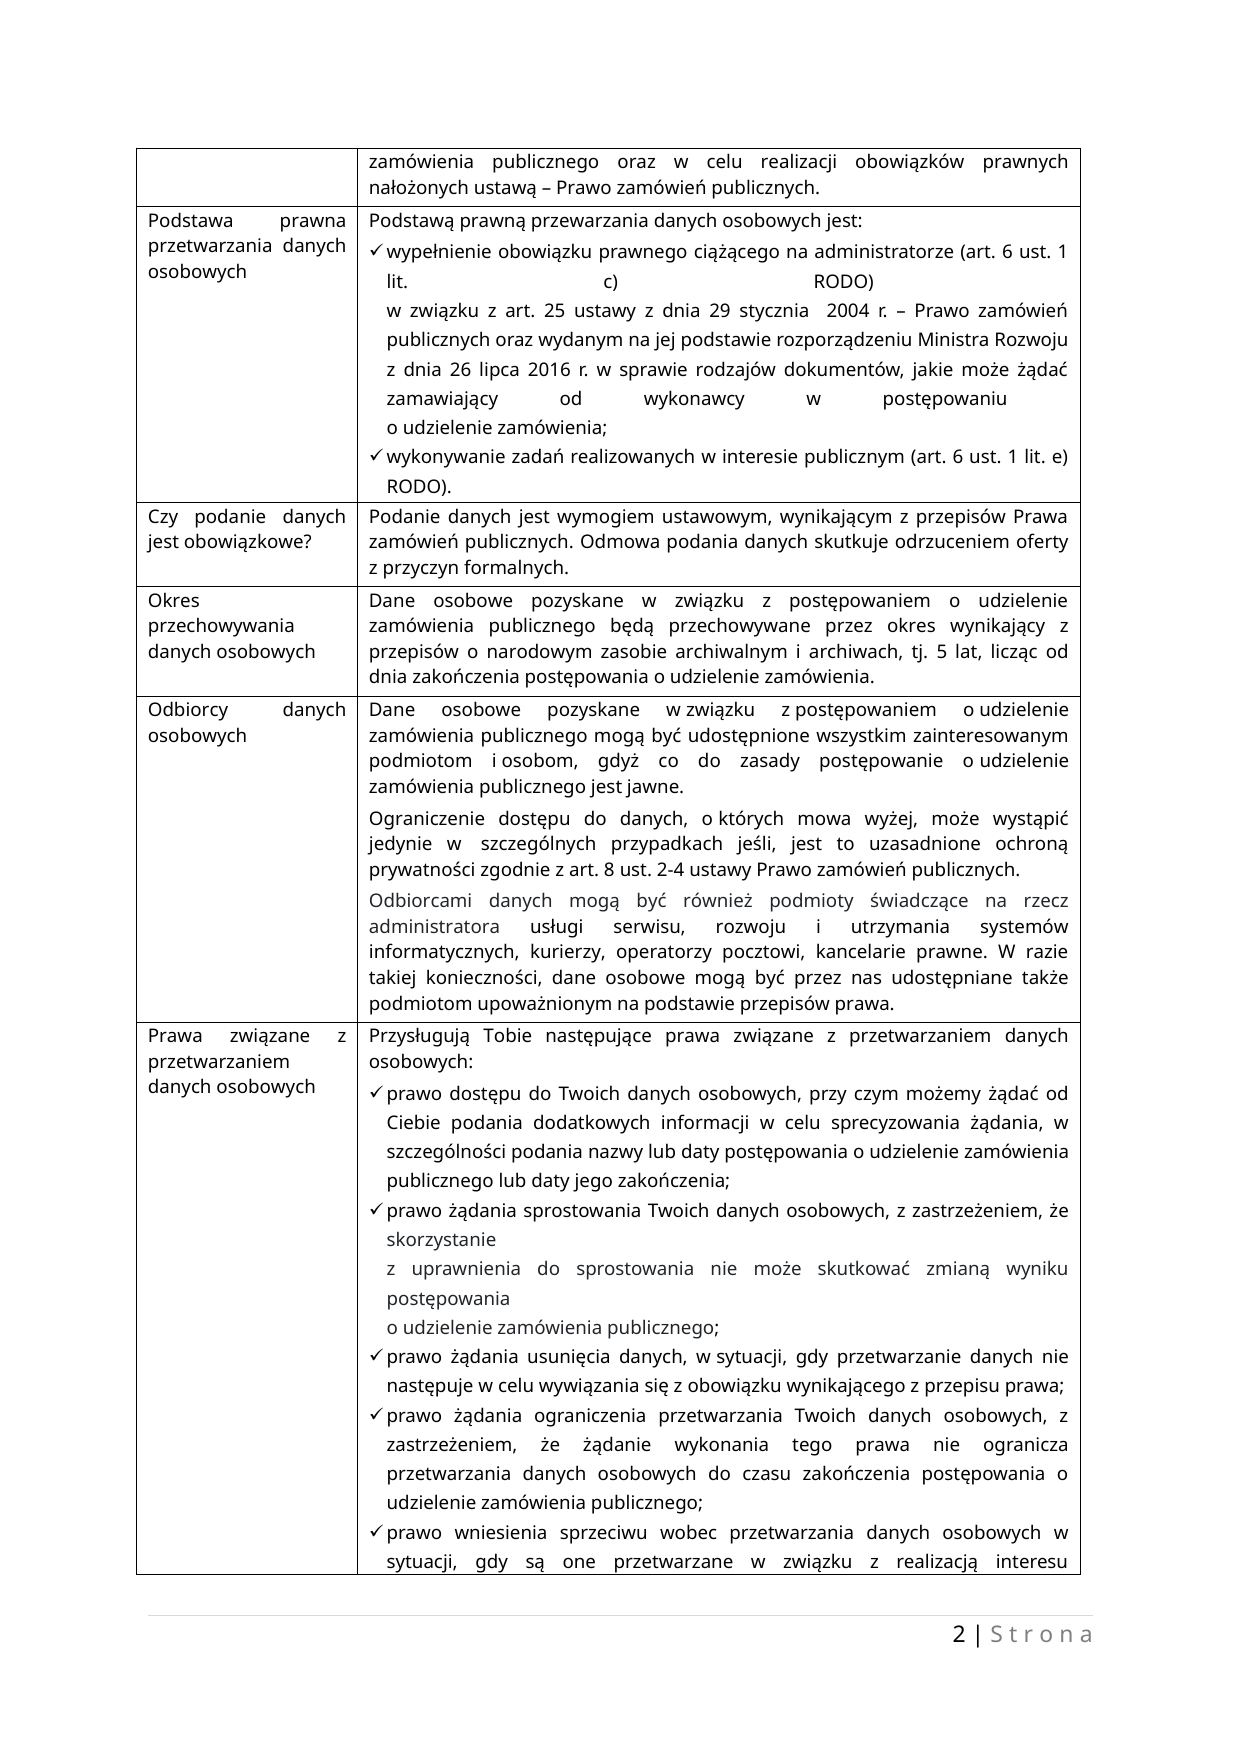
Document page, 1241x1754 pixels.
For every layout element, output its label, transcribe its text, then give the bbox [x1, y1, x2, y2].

table_cell Dane osobowe pozyskane w związku z postępowaniem o udzielenie zamówienia publicznego mogą być udostępnione wszystkim zainteresowanym podmiotom i osobom, gdyż co do zasady postępowanie o udzielenie zamówienia publicznego jest jawne. Ograniczenie dostępu do danych, o których mowa wyżej, może wystąpić jedynie w szczególnych przypadkach jeśli, jest to uzasadnione ochroną prywatności zgodnie z art. 8 ust. 2-4 ustawy Prawo zamówień publicznych. Odbiorcami danych mogą być również podmioty świadczące na rzecz administratora usługi serwisu, rozwoju i utrzymania systemów informatycznych, kurierzy, operatorzy pocztowi, kancelarie prawne. W razie takiej konieczności, dane osobowe mogą być przez nas udostępniane także podmiotom upoważnionym na podstawie przepisów prawa. [358, 697, 1080, 1022]
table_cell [137, 149, 357, 206]
table_cell Odbiorcy danych osobowych [137, 697, 357, 1022]
table_cell Podstawa prawna przetwarzania danych osobowych [137, 207, 357, 502]
table_cell Podstawą prawną przewarzania danych osobowych jest: wypełnienie obowiązku prawnego ciążącego na administratorze (art. 6 ust. 1 lit. c) RODO) w związku z art. 25 ustawy z dnia 29 stycznia 2004 r. – Prawo zamówień publicznych oraz wydanym na jej podstawie rozporządzeniu Ministra Rozwoju z dnia 26 lipca 2016 r. w sprawie rodzajów dokumentów, jakie może żądać zamawiający od wykonawcy w postępowaniu o udzielenie zamówienia; wykonywanie zadań realizowanych w interesie publicznym (art. 6 ust. 1 lit. e) RODO). [358, 207, 1080, 502]
table_cell Podanie danych jest wymogiem ustawowym, wynikającym z przepisów Prawa zamówień publicznych. Odmowa podania danych skutkuje odrzuceniem oferty z przyczyn formalnych. [358, 503, 1080, 586]
table_cell Dane osobowe pozyskane w związku z postępowaniem o udzielenie zamówienia publicznego będą przechowywane przez okres wynikający z przepisów o narodowym zasobie archiwalnym i archiwach, tj. 5 lat, licząc od dnia zakończenia postępowania o udzielenie zamówienia. [358, 587, 1080, 696]
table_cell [358, 149, 1080, 206]
table_cell Czy podanie danych jest obowiązkowe? [137, 503, 357, 586]
table_cell Okres przechowywania danych osobowych [137, 587, 357, 696]
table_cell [358, 1023, 1080, 1574]
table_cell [137, 1023, 357, 1574]
